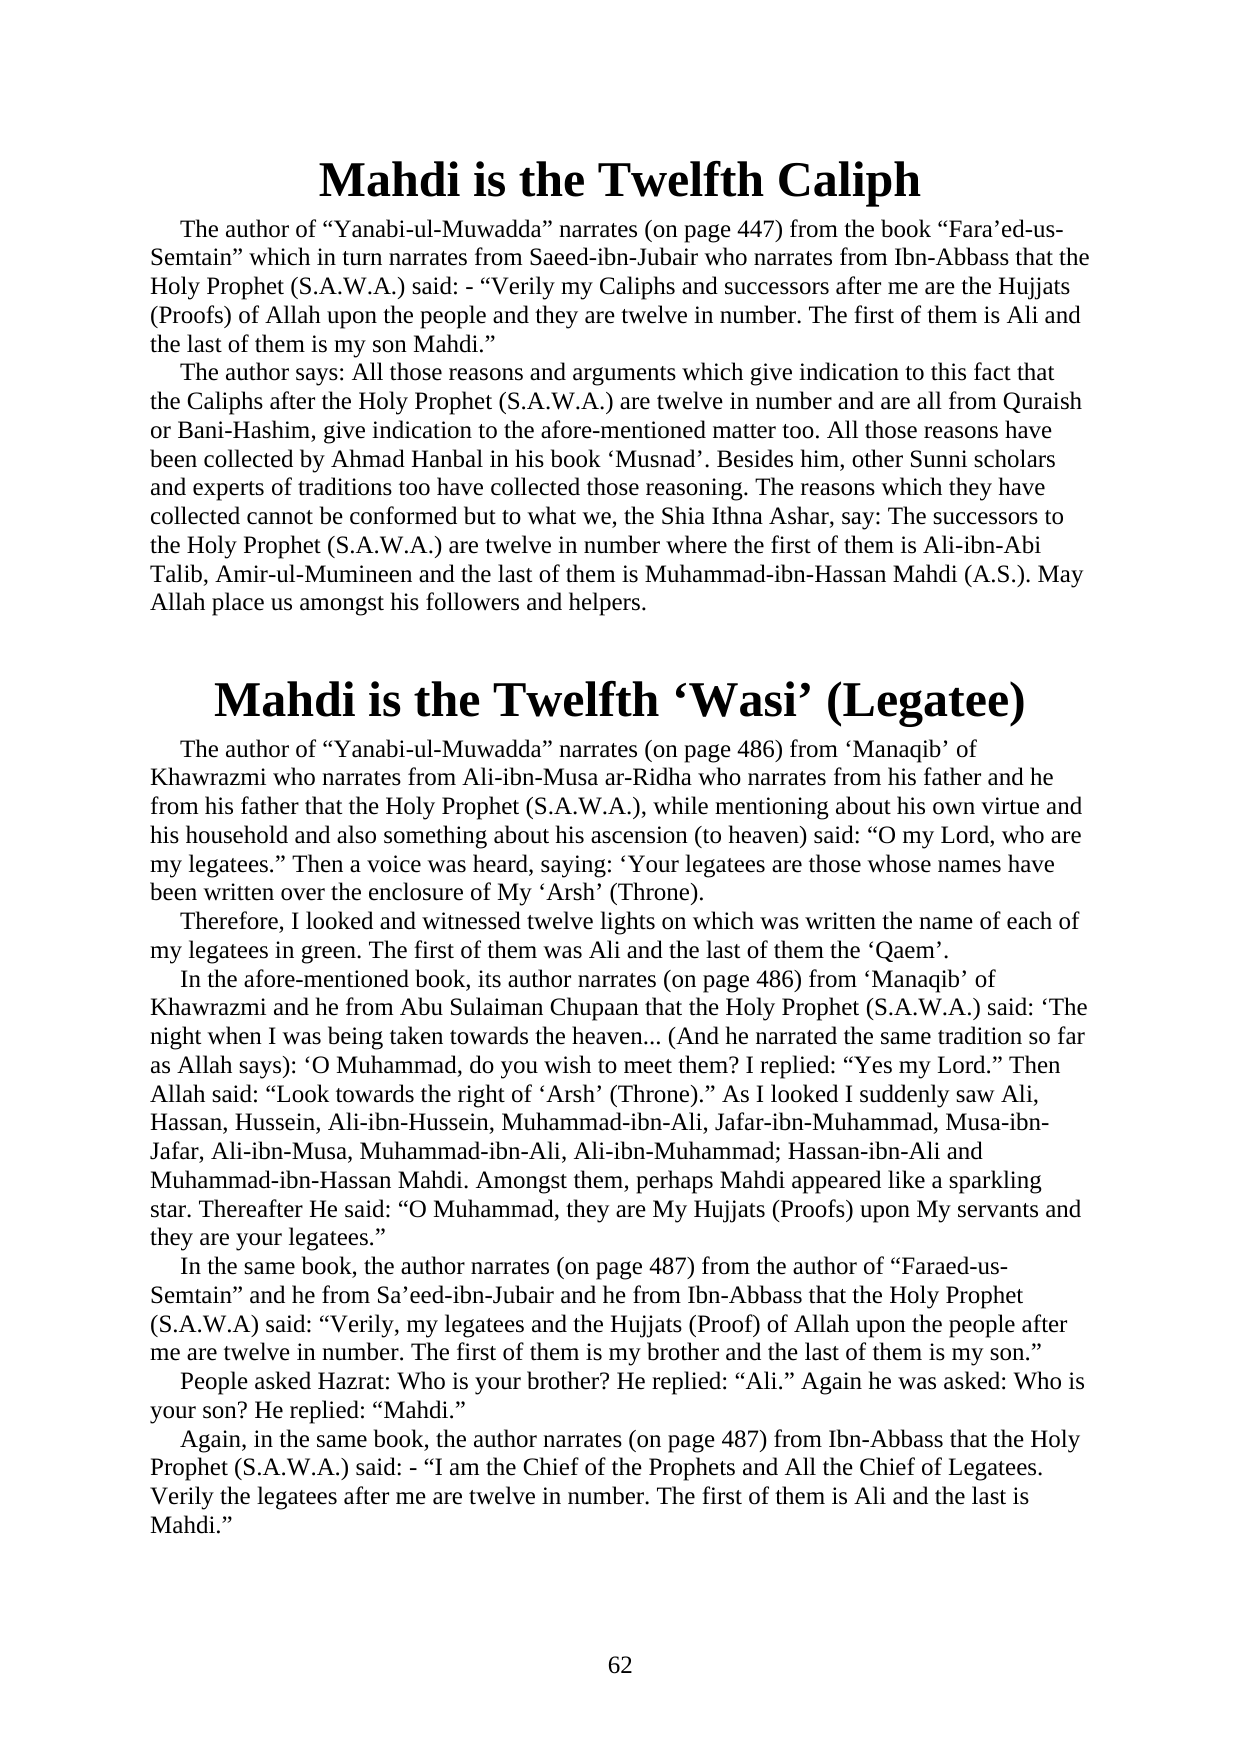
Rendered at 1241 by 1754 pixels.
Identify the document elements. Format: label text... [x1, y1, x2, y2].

text The author says: All those reasons and arguments which give indication to this fact that the Caliphs after the Holy Prophet (S.A.W.A.) are twelve in number and are all from Quraish or Bani-Hashim, give indication to the afore-mentioned matter too. All those reasons have been collected by Ahmad Hanbal in his book ‘Musnad’. Besides him, other Sunni scholars and experts of traditions too have collected those reasoning. The reasons which they have collected cannot be conformed but to what we, the Shia Ithna Ashar, say: The successors to the Holy Prophet (S.A.W.A.) are twelve in number where the first of them is Ali-ibn-Abi Talib, Amir-ul-Mumineen and the last of them is Muhammad-ibn-Hassan Mahdi (A.S.). May Allah place us amongst his followers and helpers. [150, 357, 1090, 616]
text Therefore, I looked and witnessed twelve lights on which was written the name of each of my legatees in green. The first of them was Ali and the last of them the ‘Qaem’. [150, 906, 1090, 964]
text In the afore-mentioned book, its author narrates (on page 486) from ‘Manaqib’ of Khawrazmi and he from Abu Sulaiman Chupaan that the Holy Prophet (S.A.W.A.) said: ‘The night when I was being taken towards the heaven... (And he narrated the same tradition so far as Allah says): ‘O Muhammad, do you wish to meet them? I replied: “Yes my Lord.” Then Allah said: “Look towards the right of ‘Arsh’ (Throne).” As I looked I suddenly saw Ali, Hassan, Hussein, Ali-ibn-Hussein, Muhammad-ibn-Ali, Jafar-ibn-Muhammad, Musa-ibn-Jafar, Ali-ibn-Musa, Muhammad-ibn-Ali, Ali-ibn-Muhammad; Hassan-ibn-Ali and Muhammad-ibn-Hassan Mahdi. Amongst them, perhaps Mahdi appeared like a sparkling star. Thereafter He said: “O Muhammad, they are My Hujjats (Proofs) upon My servants and they are your legatees.” [150, 964, 1090, 1251]
text The author of “Yanabi-ul-Muwadda” narrates (on page 486) from ‘Manaqib’ of Khawrazmi who narrates from Ali-ibn-Musa ar-Ridha who narrates from his father and he from his father that the Holy Prophet (S.A.W.A.), while mentioning about his own virtue and his household and also something about his ascension (to heaven) said: “O my Lord, who are my legatees.” Then a voice was heard, saying: ‘Your legatees are those whose names have been written over the enclosure of My ‘Arsh’ (Throne). [150, 734, 1090, 906]
text The author of “Yanabi-ul-Muwadda” narrates (on page 447) from the book “Fara’ed-us-Semtain” which in turn narrates from Saeed-ibn-Jubair who narrates from Ibn-Abbass that the Holy Prophet (S.A.W.A.) said: - “Verily my Caliphs and successors after me are the Hujjats (Proofs) of Allah upon the people and they are twelve in number. The first of them is Ali and the last of them is my son Mahdi.” [150, 214, 1090, 357]
text Mahdi is the Twelfth Caliph [150, 150, 1090, 207]
text People asked Hazrat: Who is your brother? He replied: “Ali.” Again he was asked: Who is your son? He replied: “Mahdi.” [150, 1366, 1090, 1424]
text In the same book, the author narrates (on page 487) from the author of “Faraed-us-Semtain” and he from Sa’eed-ibn-Jubair and he from Ibn-Abbass that the Holy Prophet (S.A.W.A) said: “Verily, my legatees and the Hujjats (Proof) of Allah upon the people after me are twelve in number. The first of them is my brother and the last of them is my son.” [150, 1251, 1090, 1366]
text Mahdi is the Twelfth ‘Wasi’ (Legatee) [150, 670, 1090, 727]
text Again, in the same book, the author narrates (on page 487) from Ibn-Abbass that the Holy Prophet (S.A.W.A.) said: - “I am the Chief of the Prophets and All the Chief of Legatees. Verily the legatees after me are twelve in number. The first of them is Ali and the last is Mahdi.” [150, 1424, 1090, 1539]
